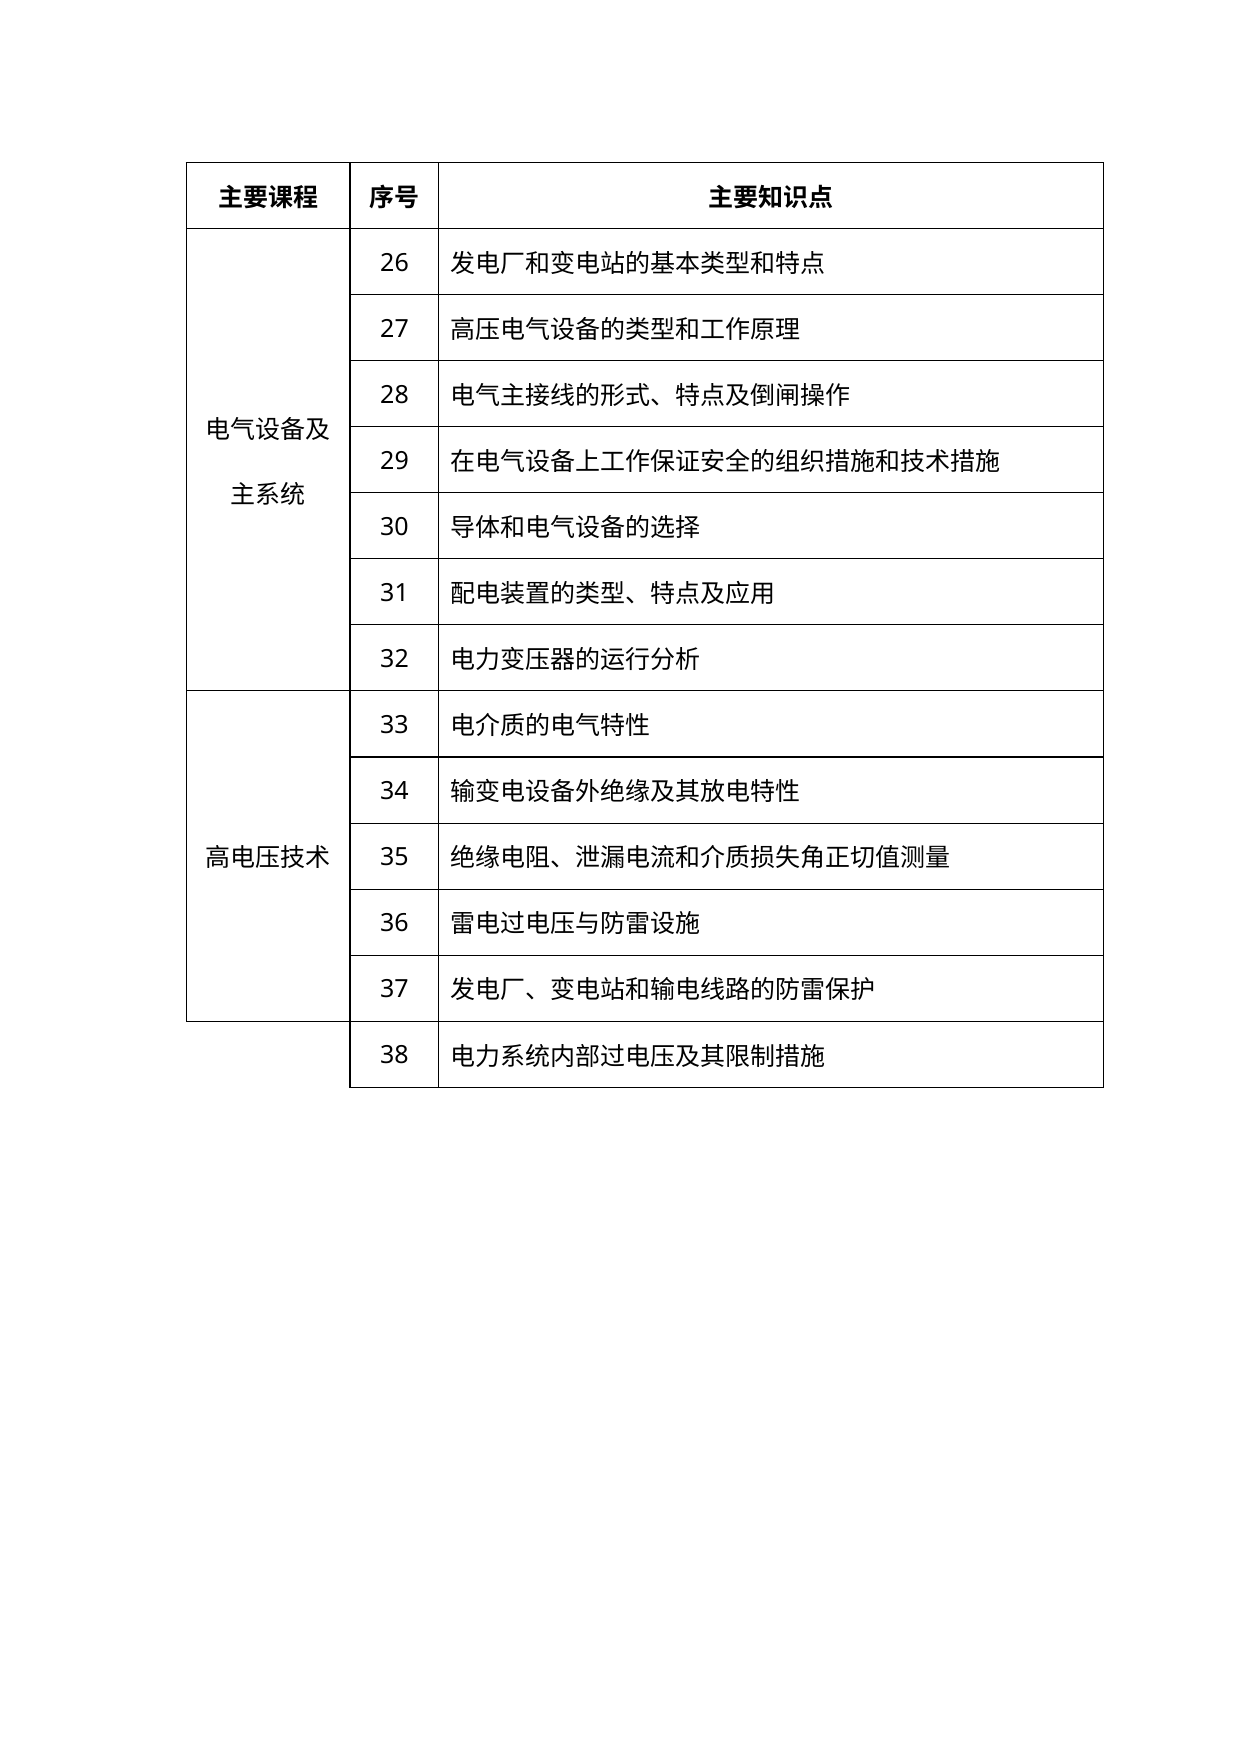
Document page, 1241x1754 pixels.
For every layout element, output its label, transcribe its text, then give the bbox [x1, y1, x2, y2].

table_cell 发电厂和变电站的基本类型和特点 [439, 229, 1103, 294]
table_cell 38 [351, 1022, 438, 1087]
table_cell 输变电设备外绝缘及其放电特性 [439, 758, 1103, 822]
table_cell 绝缘电阻、泄漏电流和介质损失角正切值测量 [439, 824, 1103, 888]
table_cell 36 [351, 890, 438, 954]
table_cell 33 [351, 691, 438, 756]
table_cell 电气设备及主系统 [187, 229, 349, 690]
table_cell 27 [351, 295, 438, 360]
table_cell 配电装置的类型、特点及应用 [439, 559, 1103, 624]
table_cell 雷电过电压与防雷设施 [439, 890, 1103, 954]
table_cell 32 [351, 625, 438, 690]
table_cell 29 [351, 427, 438, 492]
table_cell 28 [351, 361, 438, 426]
table_cell 电介质的电气特性 [439, 691, 1103, 756]
table_cell 在电气设备上工作保证安全的组织措施和技术措施 [439, 427, 1103, 492]
table_cell 34 [351, 758, 438, 822]
table_cell 30 [351, 493, 438, 558]
table_cell 高电压技术 [187, 691, 349, 1021]
table_cell 电气主接线的形式、特点及倒闸操作 [439, 361, 1103, 426]
table_cell 电力变压器的运行分析 [439, 625, 1103, 690]
table_cell 高压电气设备的类型和工作原理 [439, 295, 1103, 360]
table_cell 电力系统内部过电压及其限制措施 [439, 1022, 1103, 1087]
table_cell 26 [351, 229, 438, 294]
table_cell 导体和电气设备的选择 [439, 493, 1103, 558]
table_header 主要知识点 [439, 163, 1103, 228]
table_cell 35 [351, 824, 438, 888]
table_cell 发电厂、变电站和输电线路的防雷保护 [439, 956, 1103, 1021]
table_header 主要课程 [187, 163, 349, 228]
table_cell 31 [351, 559, 438, 624]
table_cell 37 [351, 956, 438, 1021]
table_header 序号 [351, 163, 438, 228]
